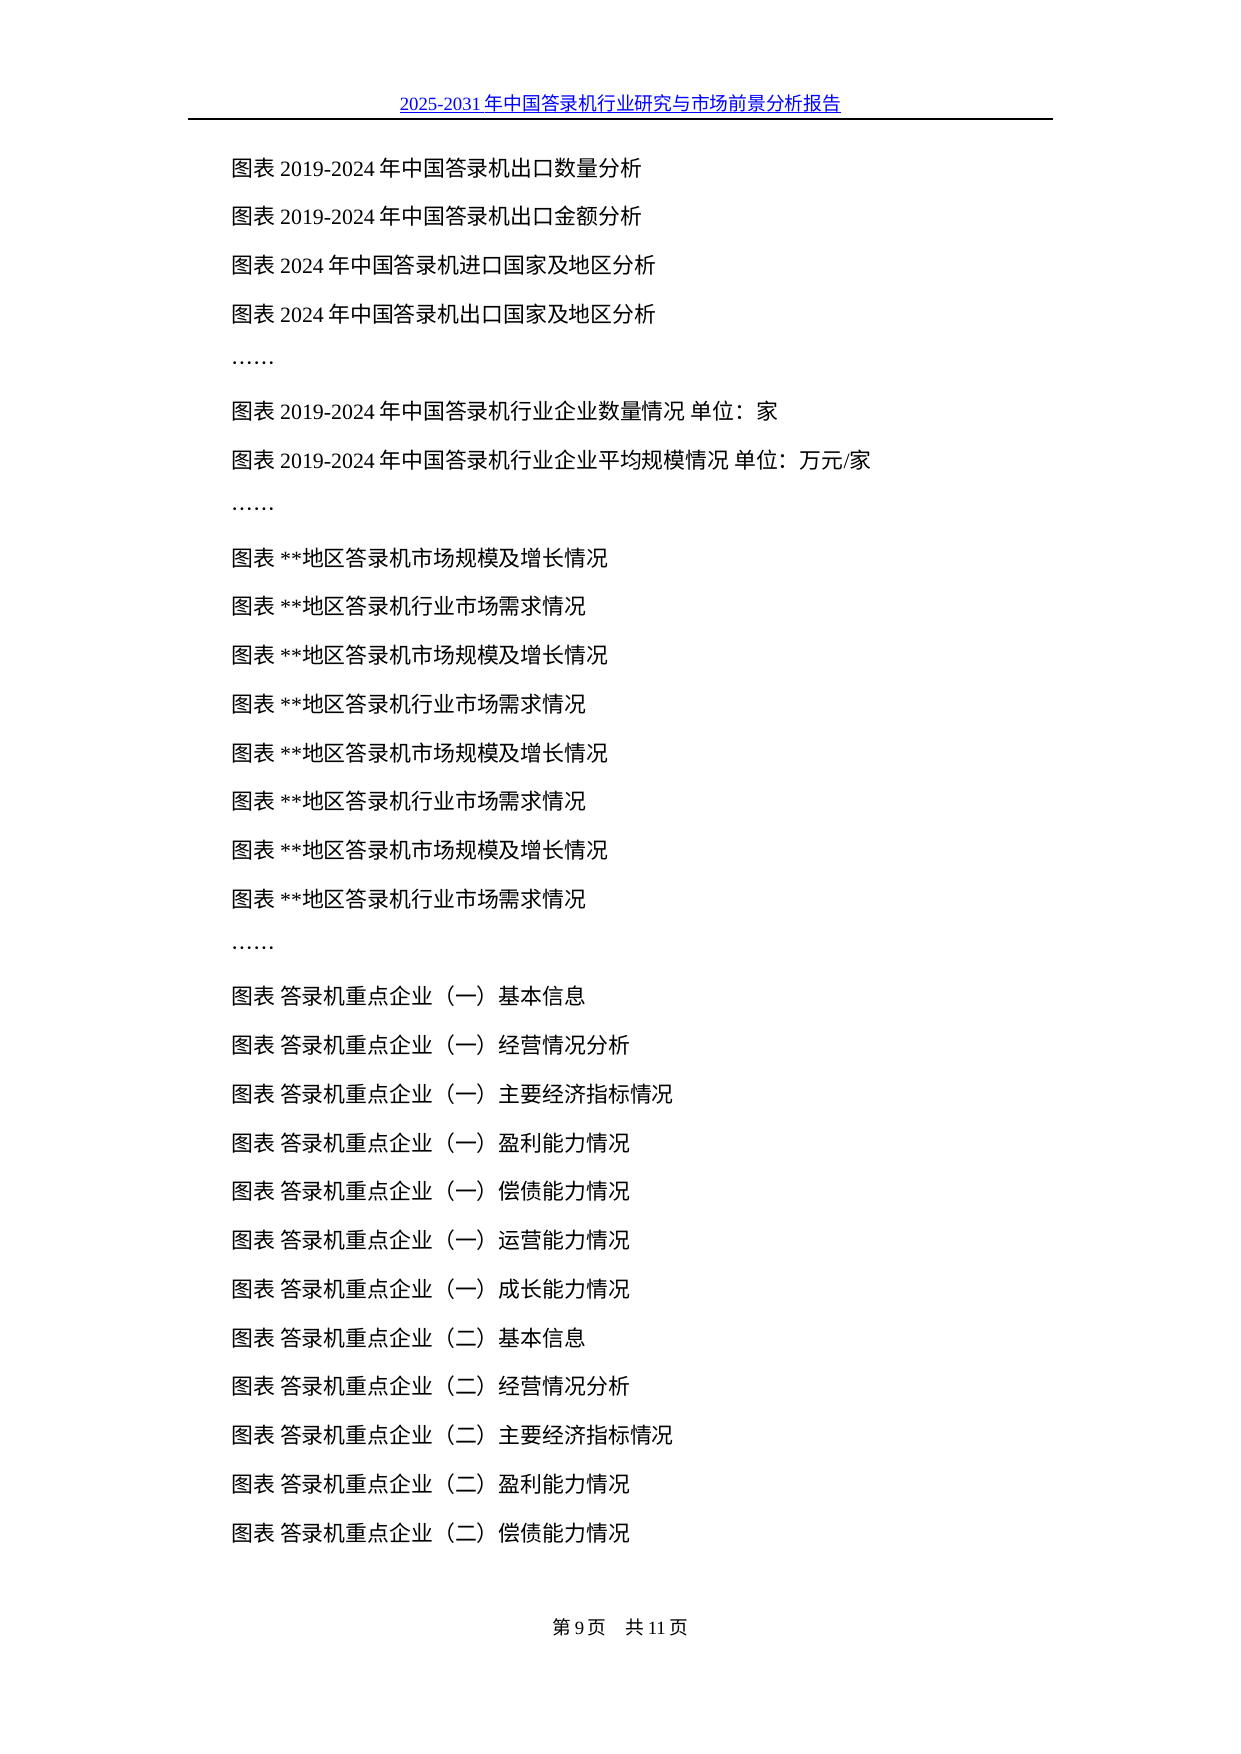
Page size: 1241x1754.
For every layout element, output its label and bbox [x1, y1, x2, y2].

text [187, 150, 1053, 1548]
